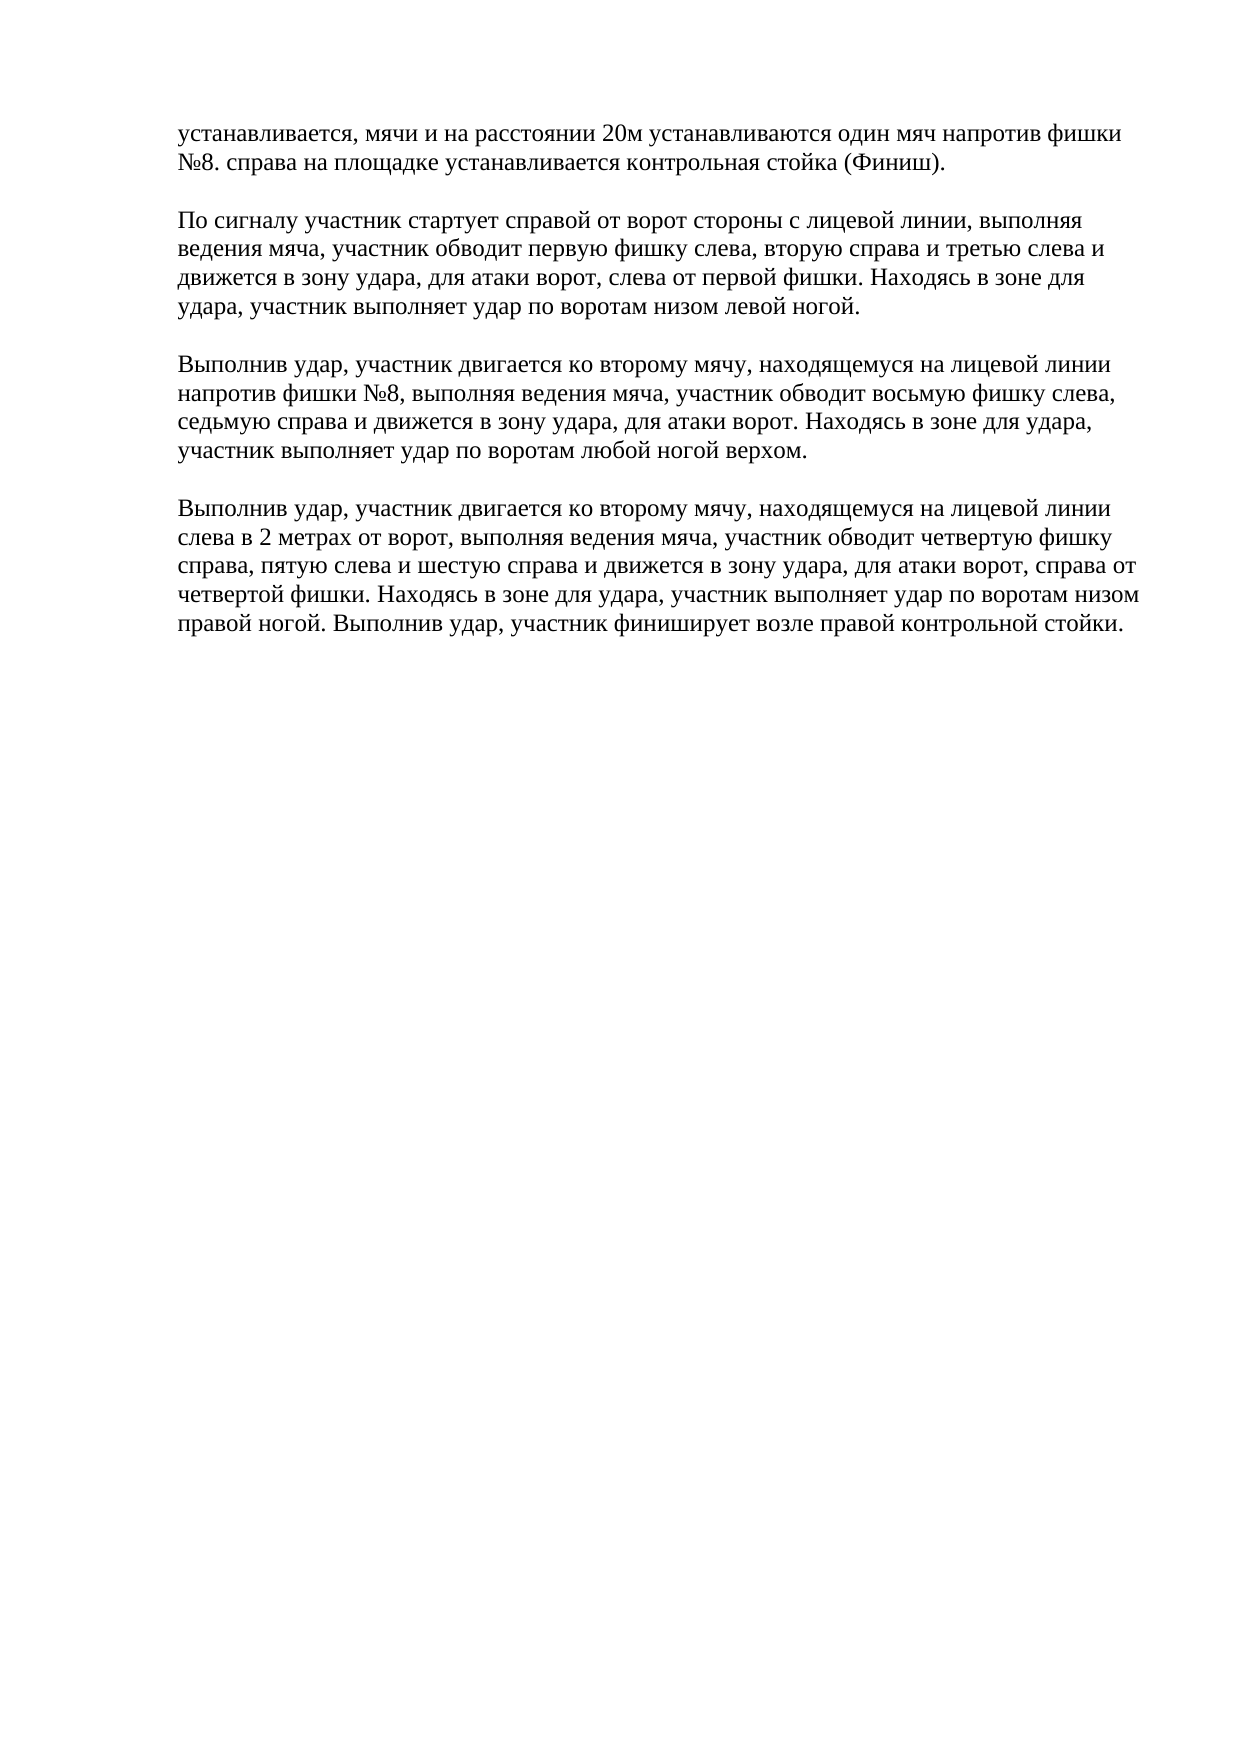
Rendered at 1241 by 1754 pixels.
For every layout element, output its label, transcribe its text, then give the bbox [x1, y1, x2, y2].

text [177, 118, 1152, 176]
text По сигналу участник стартует справой от ворот стороны с лицевой линии, выполняя ведения мяча, участник обводит первую фишку слева, вторую справа и третью слева и движется в зону удара, для атаки ворот, слева от первой фишки. Находясь в зоне для удара, участник выполняет удар по воротам низом левой ногой. [177, 205, 1152, 320]
text Выполнив удар, участник двигается ко второму мячу, находящемуся на лицевой линии напротив фишки №8, выполняя ведения мяча, участник обводит восьмую фишку слева, седьмую справа и движется в зону удара, для атаки ворот. Находясь в зоне для удара, участник выполняет удар по воротам любой ногой верхом. [177, 349, 1152, 464]
text Выполнив удар, участник двигается ко второму мячу, находящемуся на лицевой линии слева в 2 метрах от ворот, выполняя ведения мяча, участник обводит четвертую фишку справа, пятую слева и шестую справа и движется в зону удара, для атаки ворот, справа от четвертой фишки. Находясь в зоне для удара, участник выполняет удар по воротам низом правой ногой. Выполнив удар, участник финиширует возле правой контрольной стойки. [177, 493, 1152, 637]
